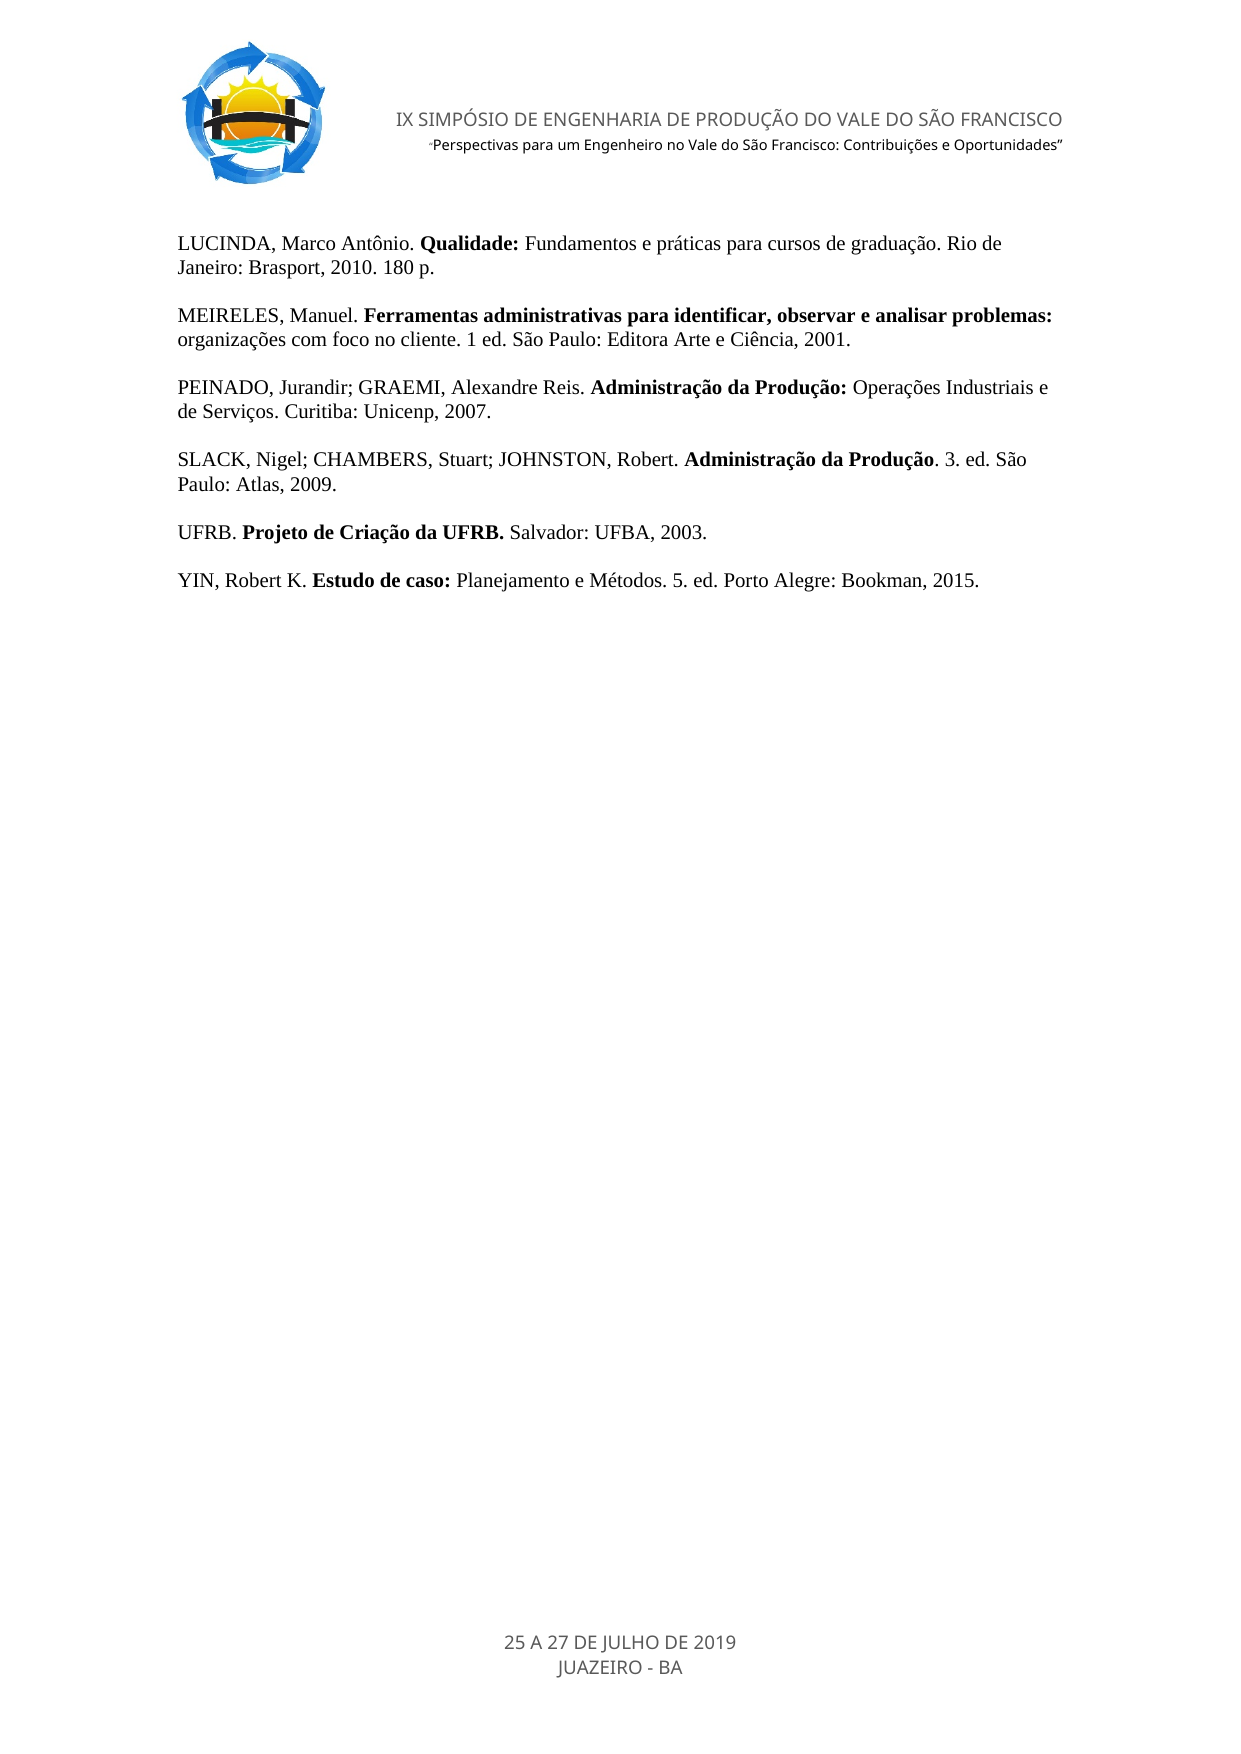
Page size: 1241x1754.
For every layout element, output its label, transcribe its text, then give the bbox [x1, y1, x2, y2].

text LUCINDA, Marco Antônio. Qualidade: Fundamentos e práticas para cursos de graduação. Rio de Janeiro: Brasport, 2010. 180 p. [177, 231, 1063, 279]
text YIN, Robert K. Estudo de caso: Planejamento e Métodos. 5. ed. Porto Alegre: Bookman, 2015. [177, 568, 1063, 592]
text UFRB. Projeto de Criação da UFRB. Salvador: UFBA, 2003. [177, 519, 1063, 544]
text MEIRELES, Manuel. Ferramentas administrativas para identificar, observar e analisar problemas: organizações com foco no cliente. 1 ed. São Paulo: Editora Arte e Ciência, 2001. [177, 303, 1063, 351]
text PEINADO, Jurandir; GRAEMI, Alexandre Reis. Administração da Produção: Operações Industriais e de Serviços. Curitiba: Unicenp, 2007. [177, 375, 1063, 423]
picture [176, 39, 336, 194]
text SLACK, Nigel; CHAMBERS, Stuart; JOHNSTON, Robert. Administração da Produção. 3. ed. São Paulo: Atlas, 2009. [177, 447, 1063, 496]
